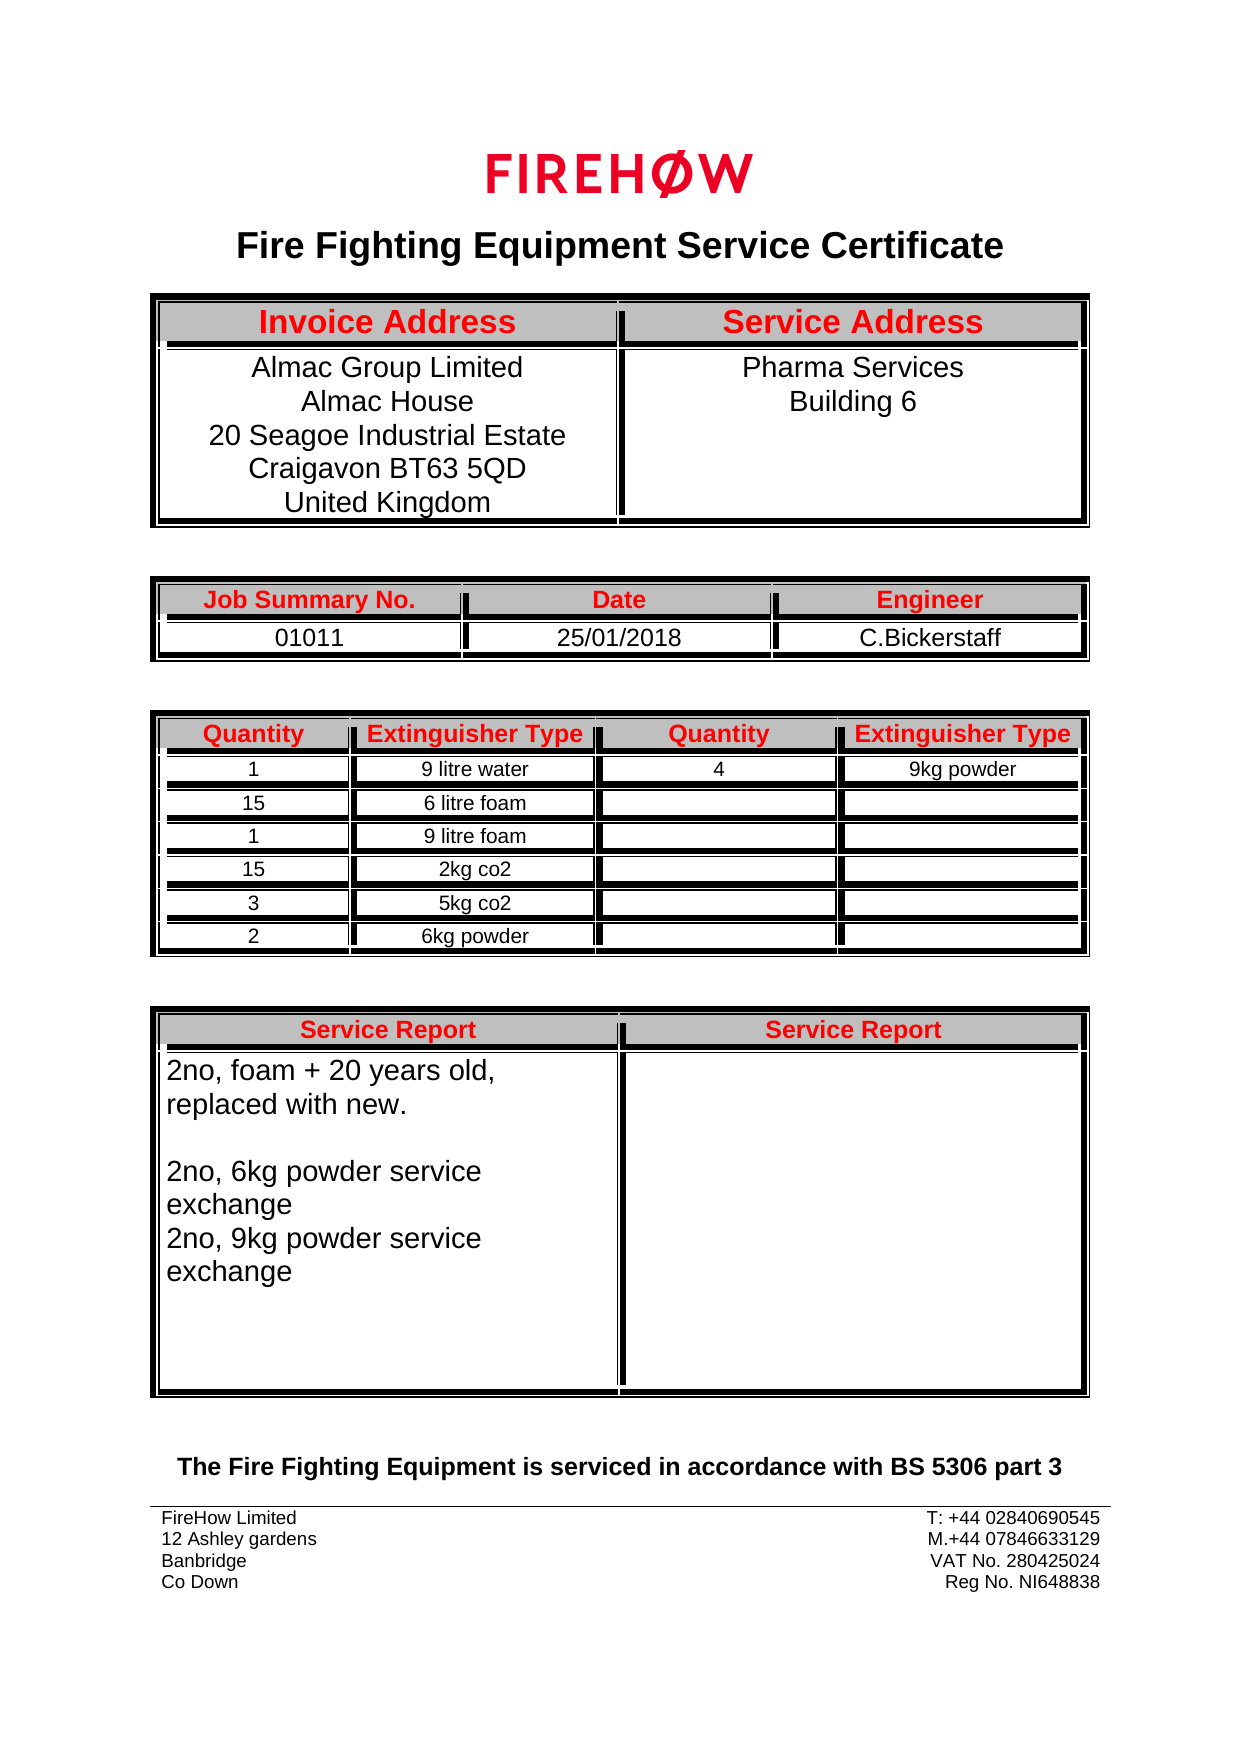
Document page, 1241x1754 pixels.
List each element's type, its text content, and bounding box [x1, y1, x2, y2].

table_cell 15 [156, 781, 352, 814]
table_cell 15 [156, 848, 352, 881]
text The Fire Fighting Equipment is serviced in accordance with BS 5306 part 3 [150, 1452, 1090, 1481]
table_header Engineer [774, 585, 1081, 614]
table_cell Almac Group Limited Almac House 20 Seagoe Industrial Estate Craigavon BT63 5QD United Kingdom [156, 341, 620, 518]
table_header Service Address [620, 303, 1081, 341]
table_header Date [464, 582, 774, 614]
table_cell [840, 848, 1086, 881]
table_cell [840, 815, 1086, 848]
table_cell 2 [156, 915, 352, 948]
table_cell 3 [156, 881, 352, 914]
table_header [631, 1507, 1111, 1604]
picture [487, 150, 753, 198]
table_cell C.Bickerstaff [774, 614, 1086, 652]
table_cell Pharma Services Building 6 [620, 341, 1086, 518]
table_cell [840, 881, 1086, 914]
table_cell 9 litre foam [357, 824, 593, 848]
table_cell 2no, foam + 20 years old, replaced with new. 2no, 6kg powder service exchange 2no, 9kg powder service exchange [156, 1044, 621, 1388]
table_cell 01011 [156, 614, 464, 652]
table_cell 4 [603, 757, 835, 781]
table_cell 2kg co2 [357, 857, 593, 881]
table_cell [603, 891, 835, 914]
table_cell [840, 915, 1086, 948]
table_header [150, 1507, 631, 1604]
table_cell [598, 915, 840, 948]
table_header Service Report [156, 1012, 621, 1044]
table_cell 25/01/2018 [464, 614, 774, 652]
table_cell 5kg co2 [357, 891, 593, 914]
table_cell 9kg powder [840, 748, 1086, 781]
table_cell 1 [156, 815, 352, 848]
table_cell 6kg powder [352, 915, 598, 948]
table_cell [840, 781, 1086, 814]
table_header Service Report [621, 1015, 1081, 1044]
table_cell 6 litre foam [357, 791, 593, 814]
text Fire Fighting Equipment Service Certificate [150, 223, 1090, 266]
table_header Extinguisher Type [352, 716, 598, 748]
table_cell 9 litre water [357, 757, 593, 781]
table_header Quantity [156, 716, 352, 748]
table_header Job Summary No. [156, 582, 464, 614]
table_cell 1 [156, 748, 352, 781]
table_header Extinguisher Type [840, 719, 1081, 748]
table_header Invoice Address [156, 300, 620, 341]
table_cell [603, 857, 835, 881]
table_cell [603, 824, 835, 848]
table_cell [603, 791, 835, 814]
table_cell [621, 1044, 1086, 1388]
table_header Quantity [598, 716, 840, 748]
